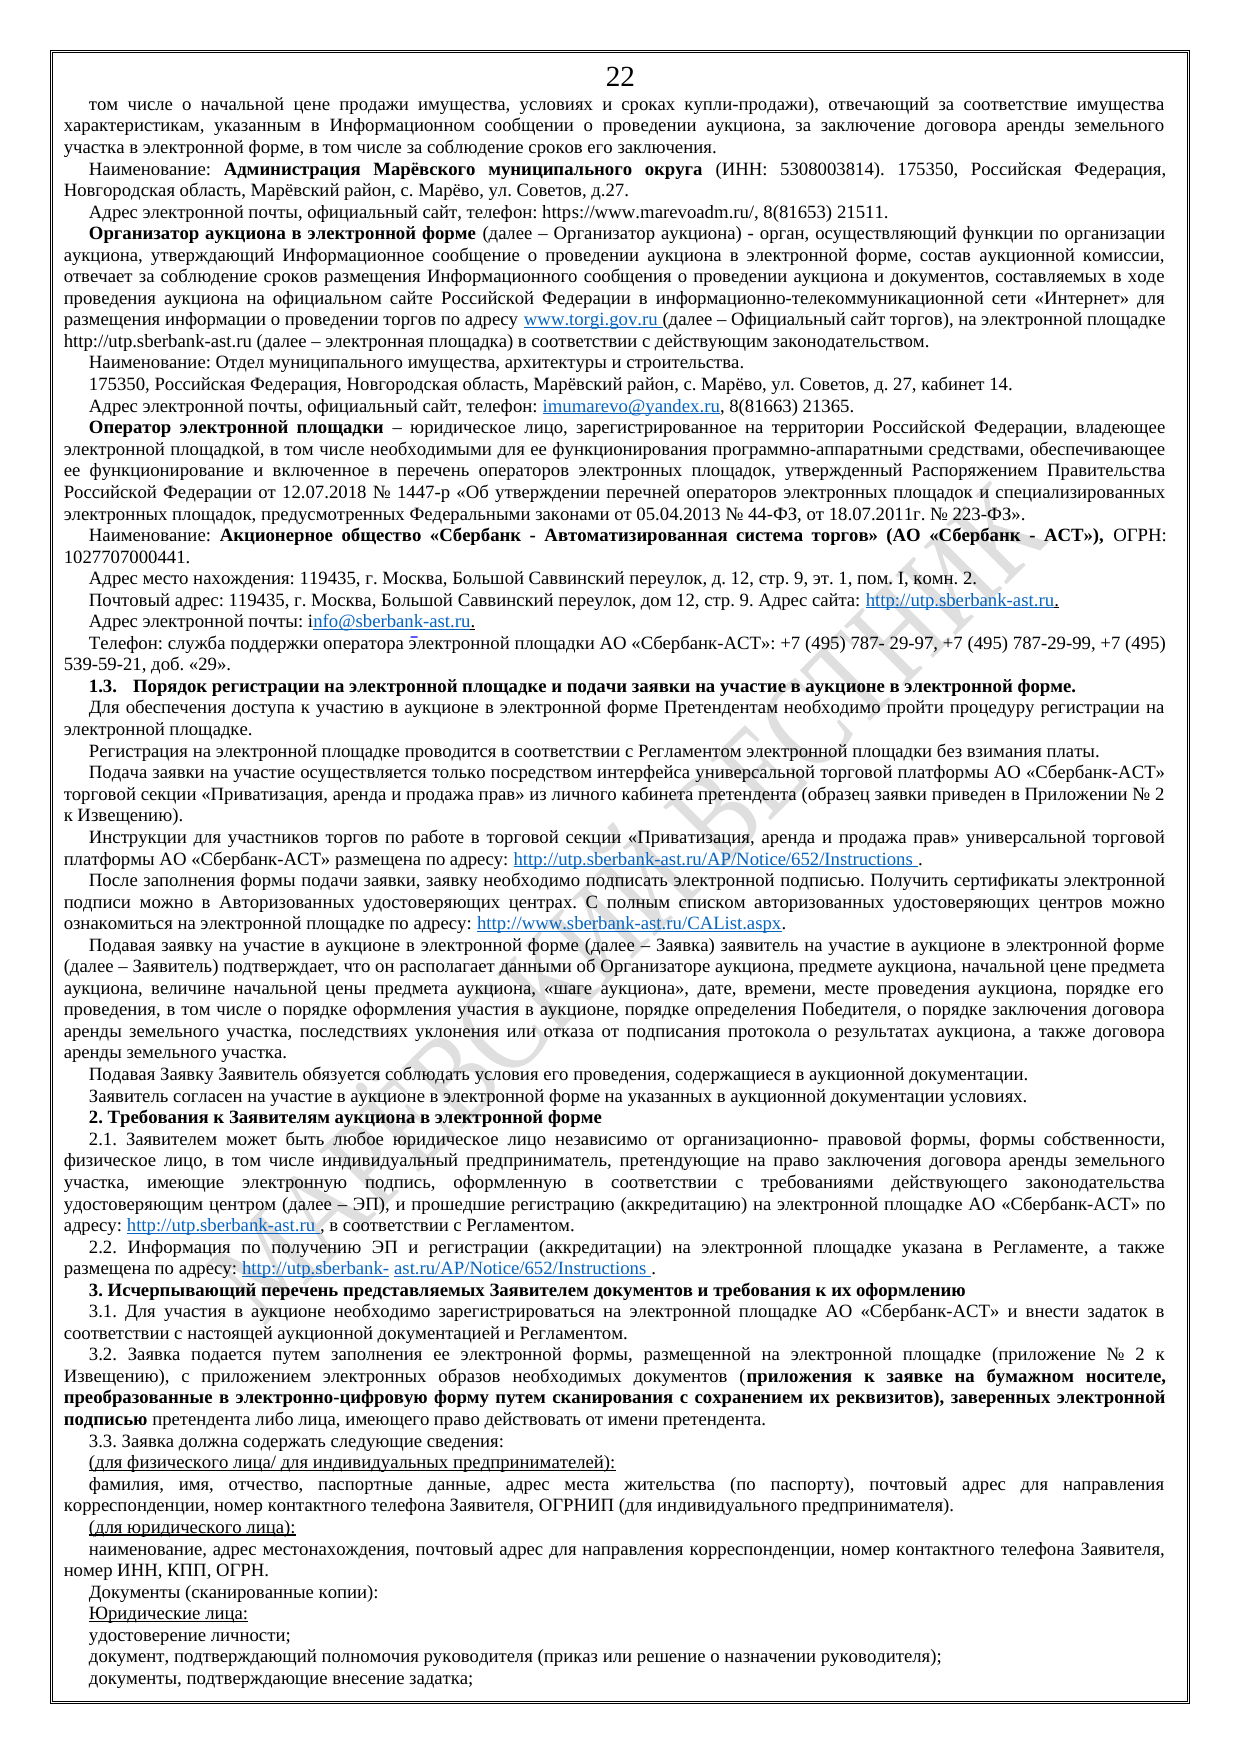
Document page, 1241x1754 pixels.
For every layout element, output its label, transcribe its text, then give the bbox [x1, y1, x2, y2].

text Адрес электронной почты, официальный сайт, телефон: https://www.marevoadm.ru/, 8(81653) 21511. [63, 201, 1167, 222]
text 2.1. Заявителем может быть любое юридическое лицо независимо от организационно- правовой формы, формы собственности, физическое лицо, в том числе индивидуальный предприниматель, претендующие на право заключения договора аренды земельного участка, имеющие электронную подпись, оформленную в соответствии с требованиями действующего законодательства удостоверяющим центром (далее – ЭП), и прошедшие регистрацию (аккредитацию) на электронной площадке АО «Сбербанк-АСТ» по адресу: http://utp.sberbank-ast.ru , в соответствии с Регламентом. [63, 1128, 1167, 1236]
text фамилия, имя, отчество, паспортные данные, адрес места жительства (по паспорту), почтовый адрес для направления корреспонденции, номер контактного телефона Заявителя, ОГРНИП (для индивидуального предпринимателя). [63, 1473, 1167, 1516]
text документы, подтверждающие внесение задатка; [63, 1667, 1167, 1688]
text Регистрация на электронной площадке проводится в соответствии с Регламентом электронной площадки без взимания платы. [63, 739, 1167, 761]
text Телефон: служба поддержки оператора электронной площадки АО «Сбербанк-АСТ»: +7 (495) 787- 29-97, +7 (495) 787-29-99, +7 (495) 539-59-21, доб. «29». [63, 632, 1167, 675]
text Наименование: Отдел муниципального имущества, архитектуры и строительства. [63, 351, 1167, 373]
text 3. Исчерпывающий перечень представляемых Заявителем документов и требования к их оформлению [63, 1279, 1167, 1300]
text наименование, адрес местонахождения, почтовый адрес для направления корреспонденции, номер контактного телефона Заявителя, номер ИНН, КПП, ОГРН. [63, 1537, 1167, 1581]
text 3.3. Заявка должна содержать следующие сведения: [63, 1429, 1167, 1451]
text Адрес место нахождения: 119435, г. Москва, Большой Саввинский переулок, д. 12, стр. 9, эт. 1, пом. I, комн. 2. [63, 567, 1167, 589]
text 2. Требования к Заявителям аукциона в электронной форме [63, 1106, 1167, 1128]
text Юридические лица: [63, 1602, 1167, 1624]
text (для юридического лица): [63, 1516, 1167, 1537]
text Заявитель согласен на участие в аукционе в электронной форме на указанных в аукционной документации условиях. [63, 1084, 1167, 1106]
text После заполнения формы подачи заявки, заявку необходимо подписать электронной подписью. Получить сертификаты электронной подписи можно в Авторизованных удостоверяющих центрах. С полным списком авторизованных удостоверяющих центров можно ознакомиться на электронной площадке по адресу: http://www.sberbank-ast.ru/CAList.aspx. [63, 869, 1167, 934]
text Наименование: Администрация Марёвского муниципального округа (ИНН: 5308003814). 175350, Российская Федерация, Новгородская область, Марёвский район, с. Марёво, ул. Советов, д.27. [63, 157, 1167, 201]
list Порядок регистрации на электронной площадке и подачи заявки на участие в аукционе в электронной форме. [63, 675, 1167, 696]
text Для обеспечения доступа к участию в аукционе в электронной форме Претендентам необходимо пройти процедуру регистрации на электронной площадке. [63, 696, 1167, 739]
text Почтовый адрес: 119435, г. Москва, Большой Саввинский переулок, дом 12, стр. 9. Адрес сайта: http://utp.sberbank-ast.ru. [63, 589, 1167, 610]
text Организатор аукциона в электронной форме (далее – Организатор аукциона) - орган, осуществляющий функции по организации аукциона, утверждающий Информационное сообщение о проведении аукциона в электронной форме, состав аукционной комиссии, отвечает за соблюдение сроков размещения Информационного сообщения о проведении аукциона и документов, составляемых в ходе проведения аукциона на официальном сайте Российской Федерации в информационно-телекоммуникационной сети «Интернет» для размещения информации о проведении торгов по адресу www.torgi.gov.ru (далее – Официальный сайт торгов), на электронной площадке http://utp.sberbank-ast.ru (далее – электронная площадка) в соответствии с действующим законодательством. [63, 222, 1167, 351]
text Подача заявки на участие осуществляется только посредством интерфейса универсальной торговой платформы АО «Сбербанк-АСТ» торговой секции «Приватизация, аренда и продажа прав» из личного кабинета претендента (образец заявки приведен в Приложении № 2 к Извещению). [63, 761, 1167, 826]
text документ, подтверждающий полномочия руководителя (приказ или решение о назначении руководителя); [63, 1645, 1167, 1667]
text удостоверение личности; [63, 1624, 1167, 1645]
text 3.2. Заявка подается путем заполнения ее электронной формы, размещенной на электронной площадке (приложение № 2 к Извещению), с приложением электронных образов необходимых документов (приложения к заявке на бумажном носителе, преобразованные в электронно-цифровую форму путем сканирования с сохранением их реквизитов), заверенных электронной подписью претендента либо лица, имеющего право действовать от имени претендента. [63, 1343, 1167, 1429]
text Инструкции для участников торгов по работе в торговой секции «Приватизация, аренда и продажа прав» универсальной торговой платформы АО «Сбербанк-АСТ» размещена по адресу: http://utp.sberbank-ast.ru/AP/Notice/652/Instructions . [63, 826, 1167, 869]
text Наименование: Акционерное общество «Сбербанк - Автоматизированная система торгов» (АО «Сбербанк - АСТ»), ОГРН: 1027707000441. [63, 524, 1167, 567]
text 3.1. Для участия в аукционе необходимо зарегистрироваться на электронной площадке АО «Сбербанк-АСТ» и внести задаток в соответствии с настоящей аукционной документацией и Регламентом. [63, 1300, 1167, 1343]
text Адрес электронной почты, официальный сайт, телефон: imumarevo@yandex.ru, 8(81663) 21365. [63, 394, 1167, 416]
text 175350, Российская Федерация, Новгородская область, Марёвский район, с. Марёво, ул. Советов, д. 27, кабинет 14. [63, 373, 1167, 394]
text Оператор электронной площадки – юридическое лицо, зарегистрированное на территории Российской Федерации, владеющее электронной площадкой, в том числе необходимыми для ее функционирования программно-аппаратными средствами, обеспечивающее ее функционирование и включенное в перечень операторов электронных площадок, утвержденный Распоряжением Правительства Российской Федерации от 12.07.2018 № 1447-р «Об утверждении перечней операторов электронных площадок и специализированных электронных площадок, предусмотренных Федеральными законами от 05.04.2013 № 44-ФЗ, от 18.07.2011г. № 223-ФЗ». [63, 416, 1167, 524]
text (для физического лица/ для индивидуальных предпринимателей): [63, 1451, 1167, 1473]
text 2.2. Информация по получению ЭП и регистрации (аккредитации) на электронной площадке указана в Регламенте, а также размещена по адресу: http://utp.sberbank- ast.ru/AP/Notice/652/Instructions . [63, 1236, 1167, 1279]
text Адрес электронной почты: info@sberbank-ast.ru. [63, 610, 1167, 632]
text Подавая Заявку Заявитель обязуется соблюдать условия его проведения, содержащиеся в аукционной документации. [63, 1063, 1167, 1084]
text Подавая заявку на участие в аукционе в электронной форме (далее – Заявка) заявитель на участие в аукционе в электронной форме (далее – Заявитель) подтверждает, что он располагает данными об Организаторе аукциона, предмете аукциона, начальной цене предмета аукциона, величине начальной цены предмета аукциона, «шаге аукциона», дате, времени, месте проведения аукциона, порядке его проведения, в том числе о порядке оформления участия в аукционе, порядке определения Победителя, о порядке заключения договора аренды земельного участка, последствиях уклонения или отказа от подписания протокола о результатах аукциона, а также договора аренды земельного участка. [63, 934, 1167, 1063]
text том числе о начальной цене продажи имущества, условиях и сроках купли-продажи), отвечающий за соответствие имущества характеристикам, указанным в Информационном сообщении о проведении аукциона, за заключение договора аренды земельного участка в электронной форме, в том числе за соблюдение сроков его заключения. [63, 93, 1167, 157]
text Документы (сканированные копии): [63, 1581, 1167, 1602]
